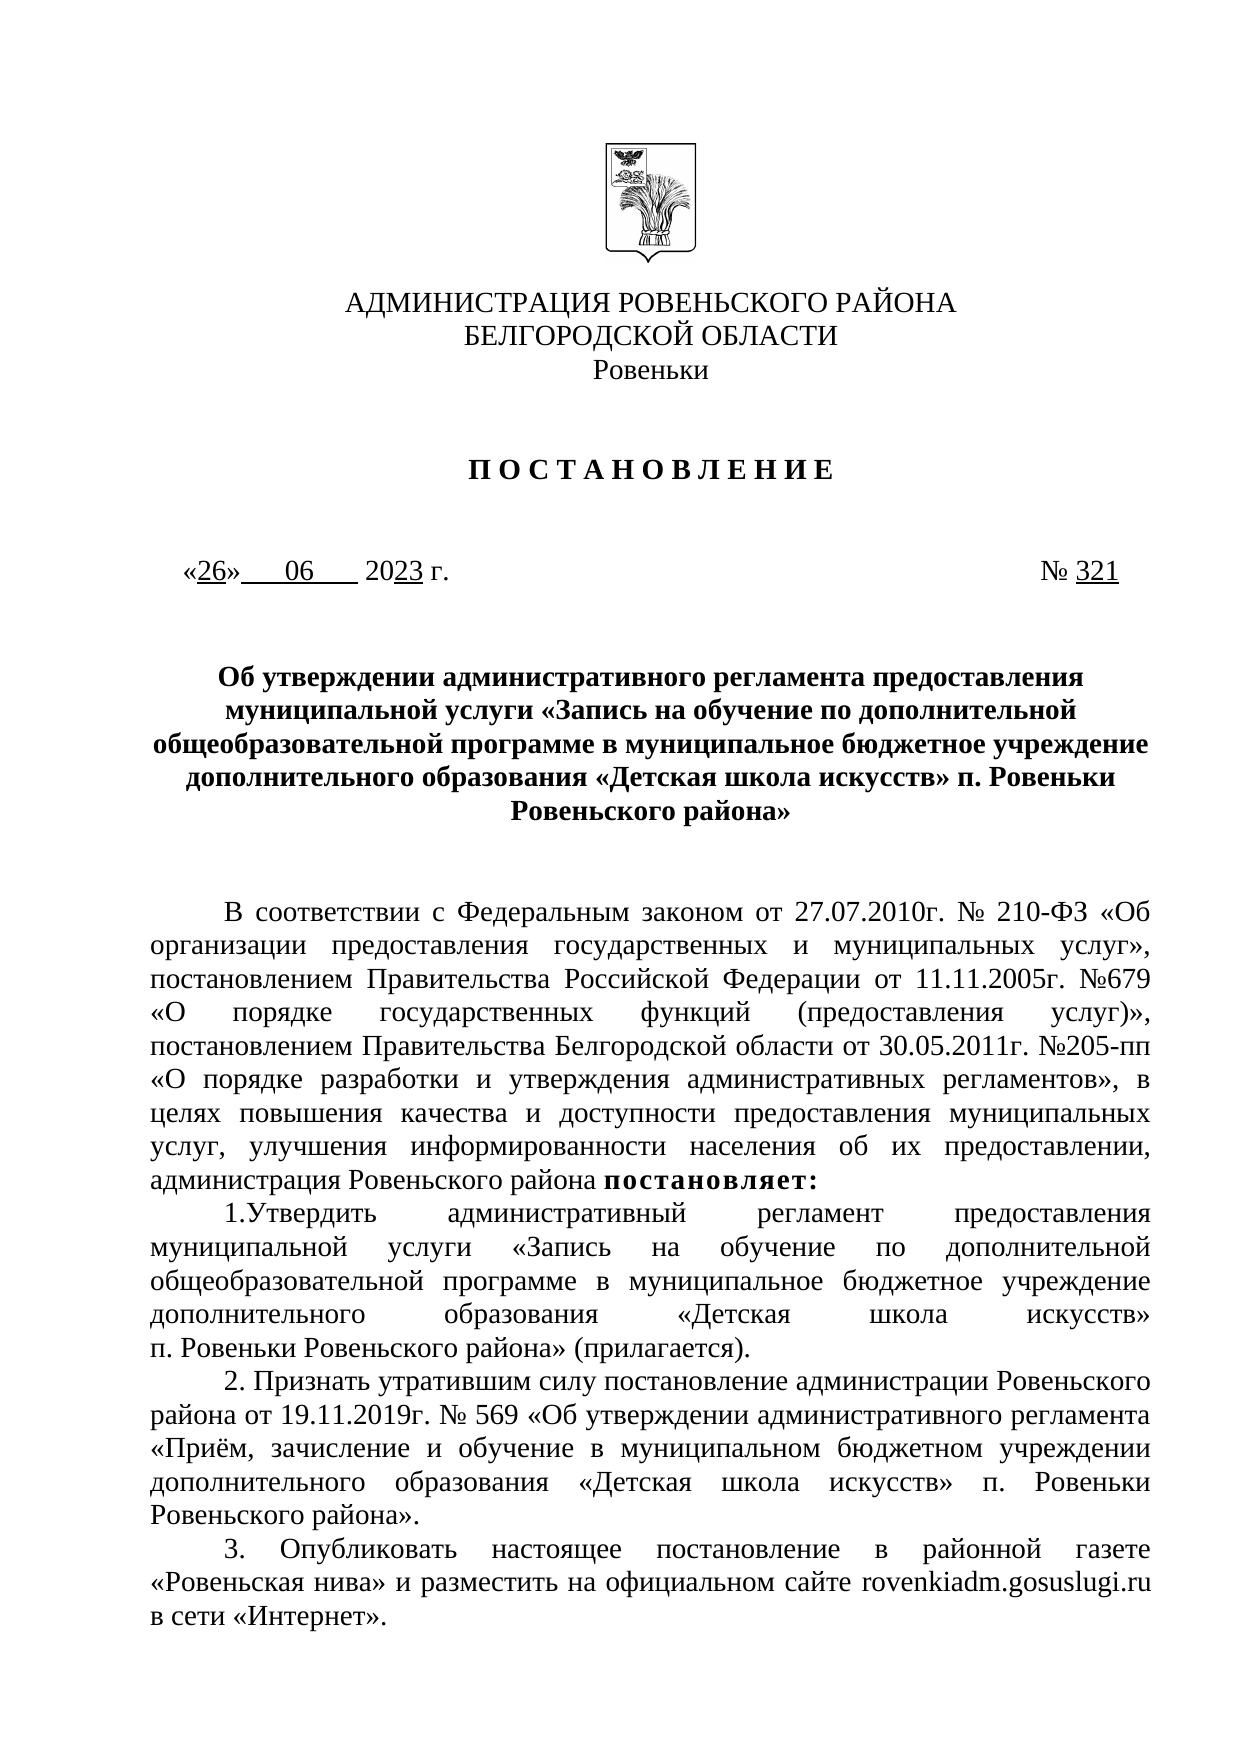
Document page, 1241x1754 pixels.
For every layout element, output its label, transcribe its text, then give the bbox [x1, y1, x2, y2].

text «26» 06 2023 г. № 321 [150, 553, 1152, 587]
text 1.Утвердить административный регламент предоставления муниципальной услуги «Запись на обучение по дополнительной общеобразовательной программе в муниципальное бюджетное учреждение дополнительного образования «Детская школа искусств» п. Ровеньки Ровеньского района» (прилагается). [150, 1196, 1152, 1363]
text П О С Т А Н О В Л Е Н И Е [150, 452, 1152, 486]
text АДМИНИСТРАЦИЯ РОВЕНЬСКОГО РАЙОНА [150, 285, 1152, 318]
text 2. Признать утратившим силу постановление администрации Ровеньского района от 19.11.2019г. № 569 «Об утверждении административного регламента «Приём, зачисление и обучение в муниципальном бюджетном учреждении дополнительного образования «Детская школа искусств» п. Ровеньки Ровеньского района». [150, 1363, 1152, 1531]
text Об утверждении административного регламента предоставления муниципальной услуги «Запись на обучение по дополнительной общеобразовательной программе в муниципальное бюджетное учреждение дополнительного образования «Детская школа искусств» п. Ровеньки Ровеньского района» [150, 659, 1152, 827]
text В соответствии с Федеральным законом от 27.07.2010г. № 210-ФЗ «Об организации предоставления государственных и муниципальных услуг», постановлением Правительства Российской Федерации от 11.11.2005г. №679 «О порядке государственных функций (предоставления услуг)», постановлением Правительства Белгородской области от 30.05.2011г. №205-пп «О порядке разработки и утверждения административных регламентов», в целях повышения качества и доступности предоставления муниципальных услуг, улучшения информированности населения об их предоставлении, администрация Ровеньского района постановляет: [150, 894, 1152, 1196]
text 3. Опубликовать настоящее постановление в районной газете «Ровеньская нива» и разместить на официальном сайте rovenkiadm.gosuslugi.ru в сети «Интернет». [150, 1531, 1152, 1632]
text БЕЛГОРОДСКОЙ ОБЛАСТИ [150, 318, 1152, 352]
text Ровеньки [150, 352, 1152, 385]
picture [605, 143, 697, 266]
